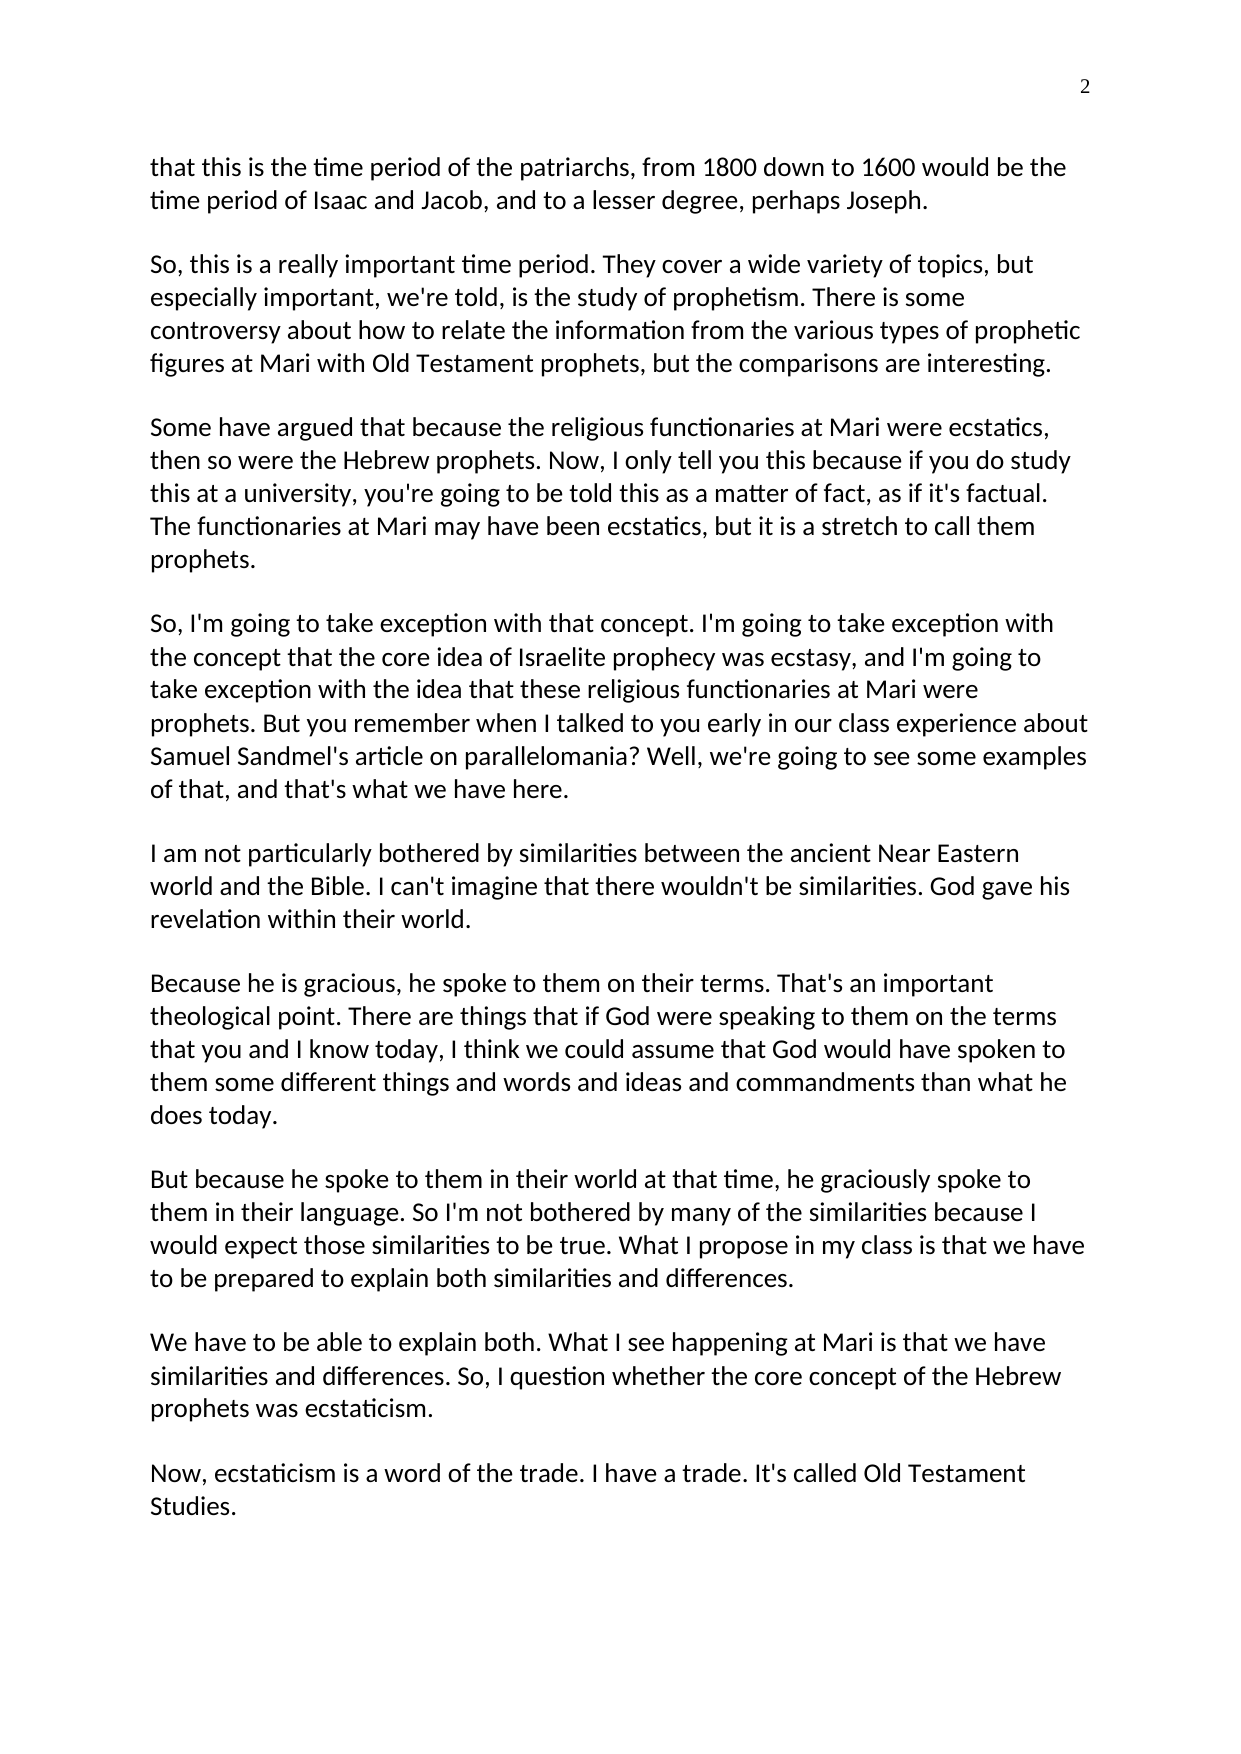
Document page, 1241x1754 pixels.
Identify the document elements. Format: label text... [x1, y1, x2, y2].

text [150, 150, 1090, 216]
text I am not particularly bothered by similarities between the ancient Near Eastern world and the Bible. I can't imagine that there wouldn't be similarities. God gave his revelation within their world. [150, 836, 1090, 935]
text Now, ecstaticism is a word of the trade. I have a trade. It's called Old Testament Studies. [150, 1456, 1090, 1522]
text Because he is gracious, he spoke to them on their terms. That's an important theological point. There are things that if God were speaking to them on the terms that you and I know today, I think we could assume that God would have spoken to them some different things and words and ideas and commandments than what he does today. [150, 966, 1090, 1131]
text So, I'm going to take exception with that concept. I'm going to take exception with the concept that the core idea of Israelite prophecy was ecstasy, and I'm going to take exception with the idea that these religious functionaries at Mari were prophets. But you remember when I talked to you early in our class experience about Samuel Sandmel's article on parallelomania? Well, we're going to see some examples of that, and that's what we have here. [150, 607, 1090, 805]
text But because he spoke to them in their world at that time, he graciously spoke to them in their language. So I'm not bothered by many of the similarities because I would expect those similarities to be true. What I propose in my class is that we have to be prepared to explain both similarities and differences. [150, 1162, 1090, 1294]
text So, this is a really important time period. They cover a wide variety of topics, but especially important, we're told, is the study of prophetism. There is some controversy about how to relate the information from the various types of prophetic figures at Mari with Old Testament prophets, but the comparisons are interesting. [150, 247, 1090, 379]
text We have to be able to explain both. What I see happening at Mari is that we have similarities and differences. So, I question whether the core concept of the Hebrew prophets was ecstaticism. [150, 1326, 1090, 1425]
text Some have argued that because the religious functionaries at Mari were ecstatics, then so were the Hebrew prophets. Now, I only tell you this because if you do study this at a university, you're going to be told this as a matter of fact, as if it's factual. The functionaries at Mari may have been ecstatics, but it is a stretch to call them prophets. [150, 410, 1090, 576]
